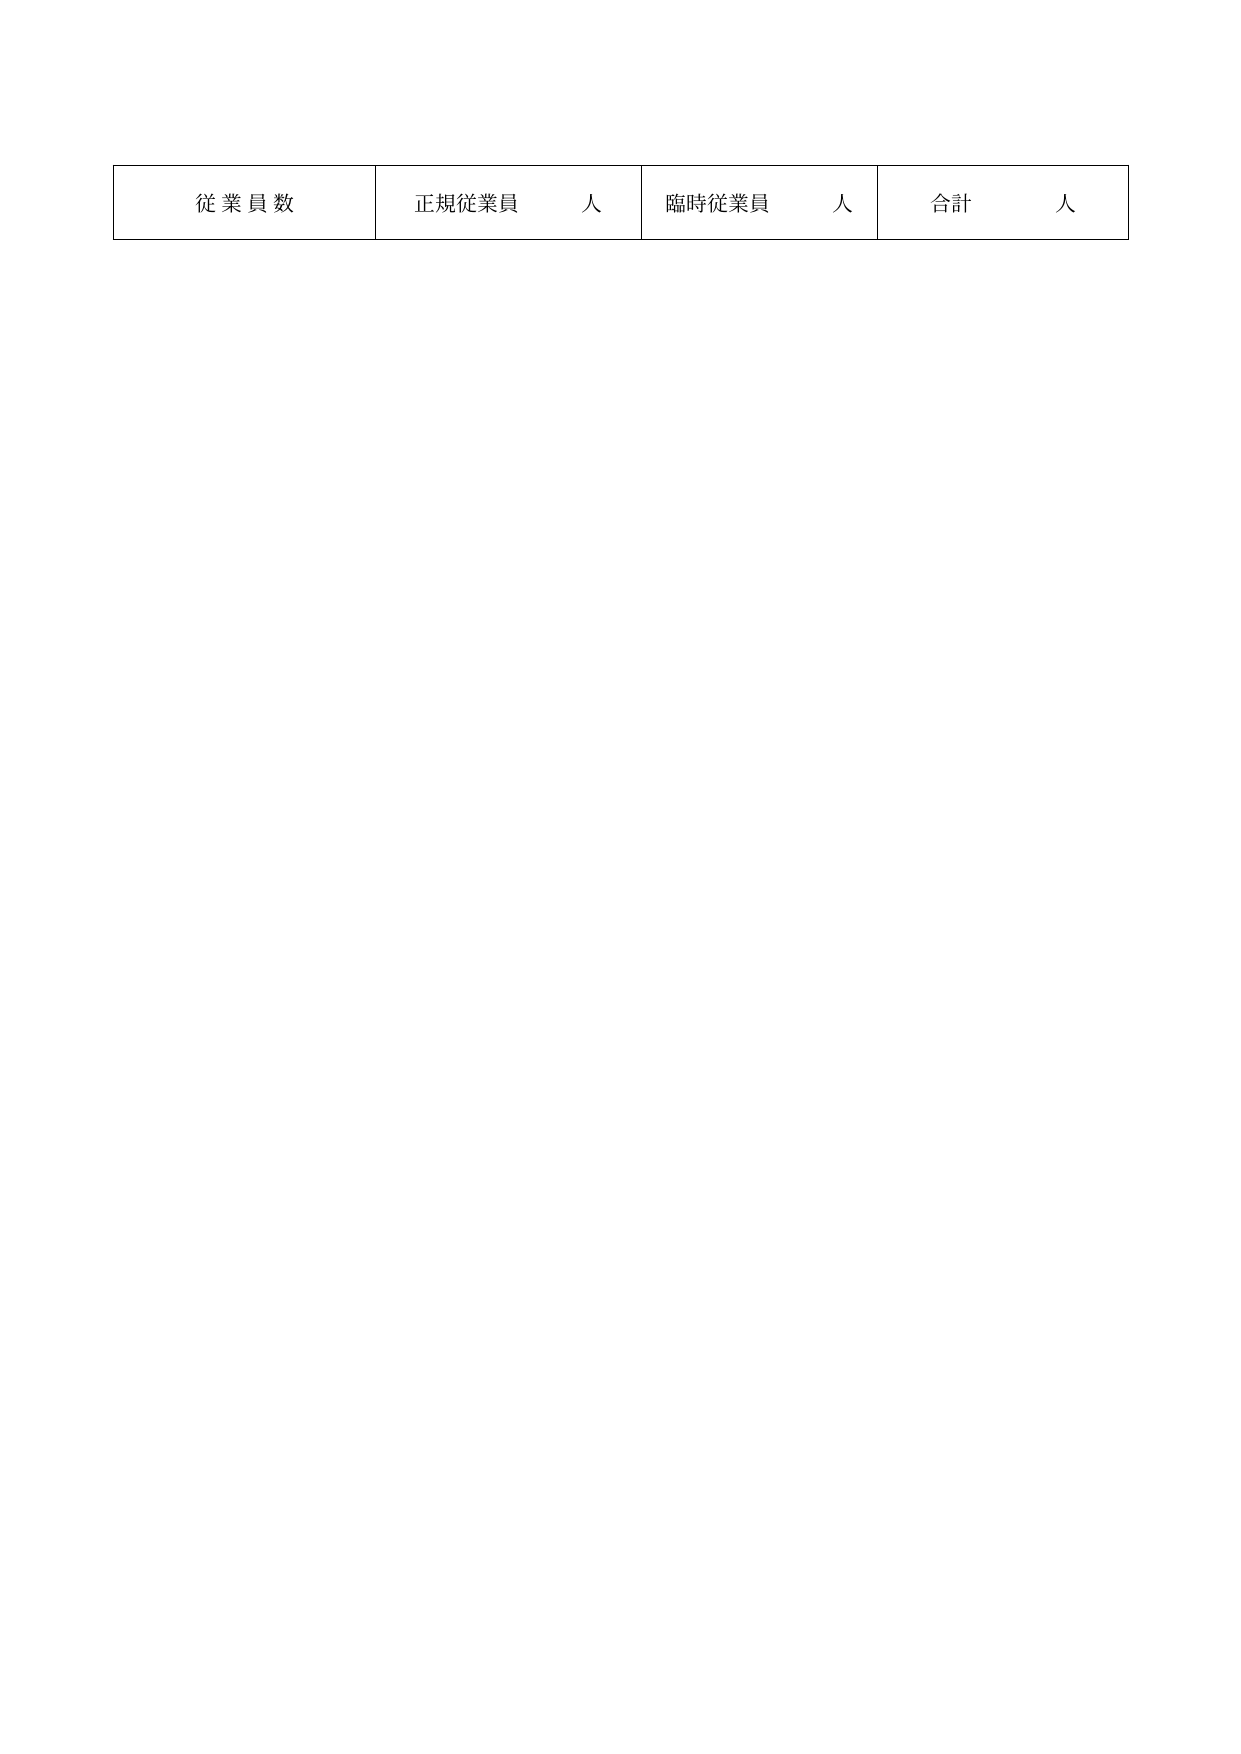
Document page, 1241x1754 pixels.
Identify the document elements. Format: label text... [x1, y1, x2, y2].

table_cell 臨時従業員 人 [642, 166, 877, 238]
table_cell 正規従業員 人 [376, 166, 641, 238]
table_cell 従業員数 [114, 166, 375, 238]
table_cell 合計 人 [878, 166, 1128, 238]
